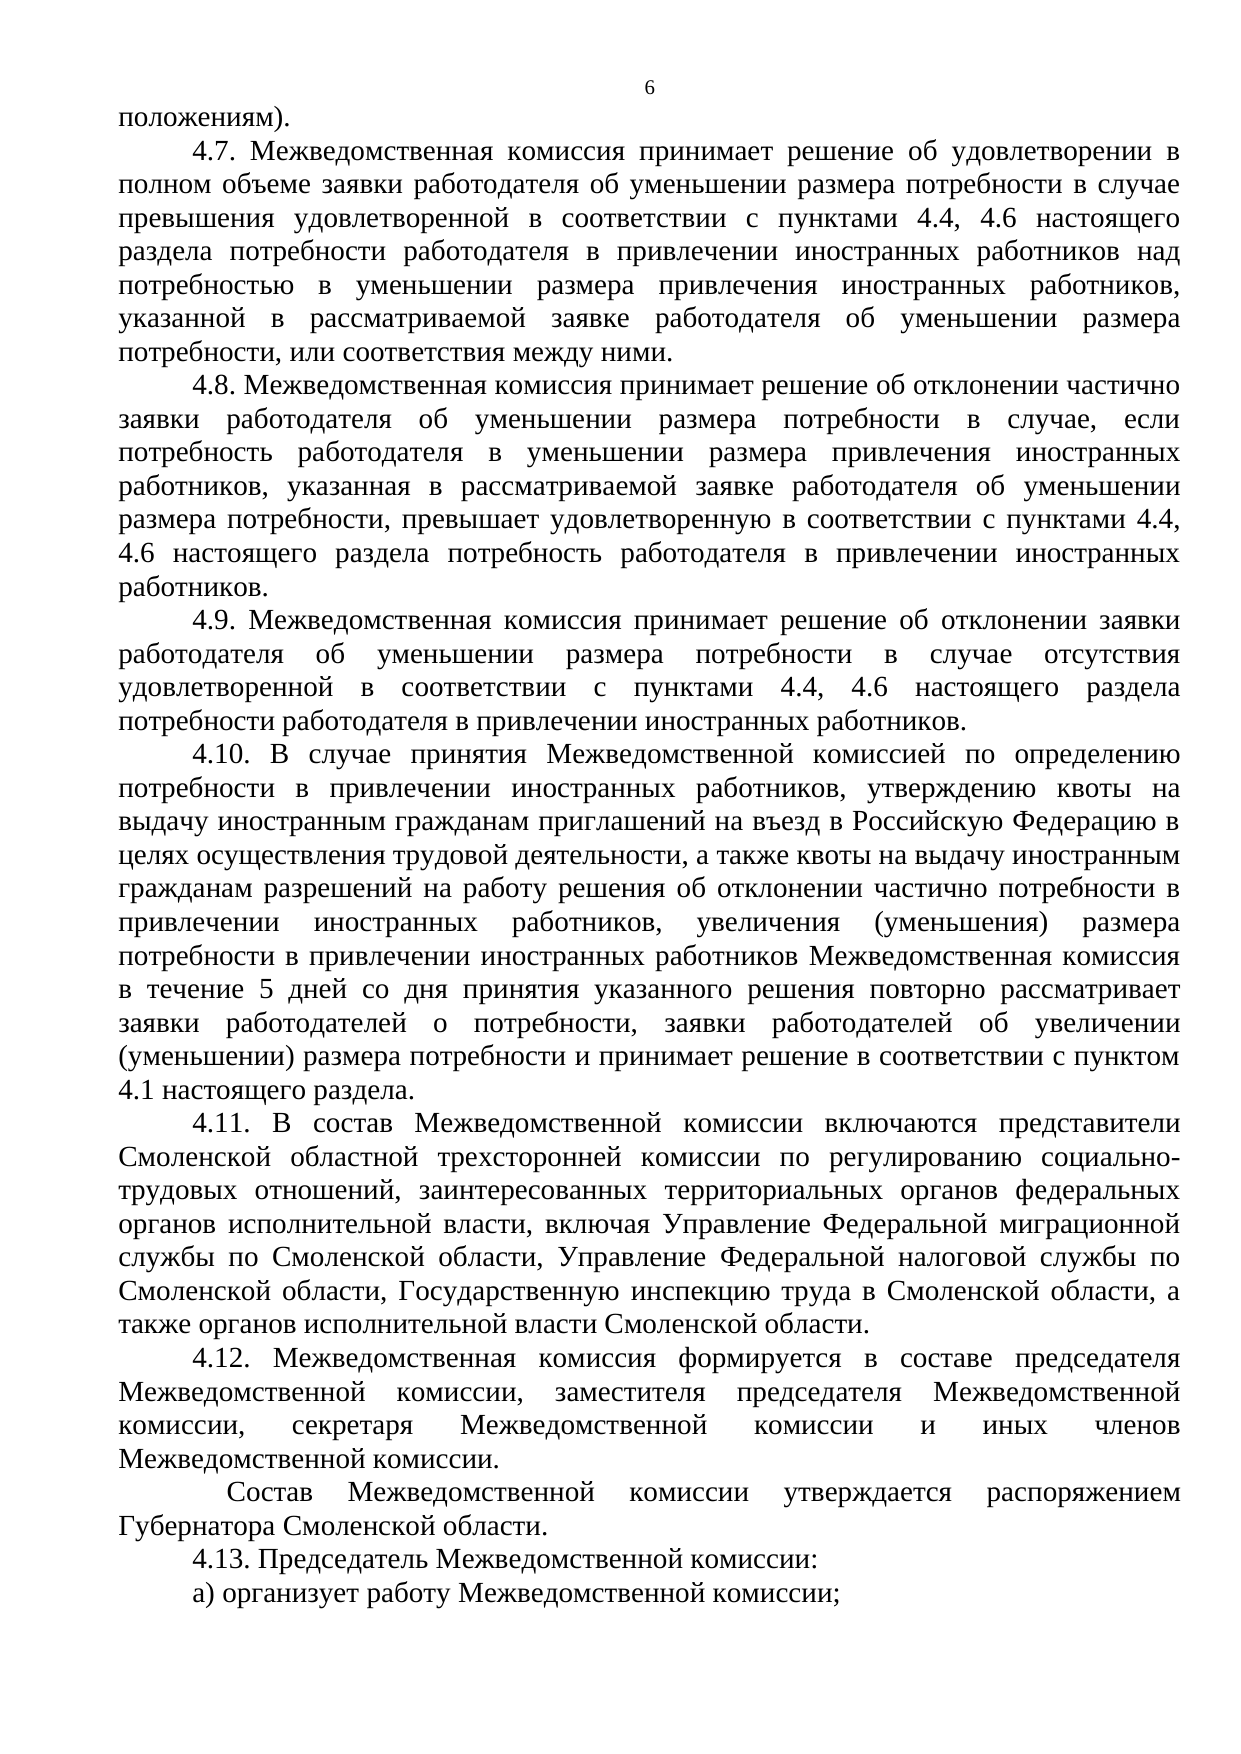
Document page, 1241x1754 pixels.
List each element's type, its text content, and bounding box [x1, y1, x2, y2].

text 4.8. Межведомственная комиссия принимает решение об отклонении частично заявки работодателя об уменьшении размера потребности в случае, если потребность работодателя в уменьшении размера привлечения иностранных работников, указанная в рассматриваемой заявке работодателя об уменьшении размера потребности, превышает удовлетворенную в соответствии с пунктами 4.4, 4.6 настоящего раздела потребность работодателя в привлечении иностранных работников. [118, 367, 1181, 602]
text 4.12. Межведомственная комиссия формируется в составе председателя Межведомственной комиссии, заместителя председателя Межведомственной комиссии, секретаря Межведомственной комиссии и иных членов Межведомственной комиссии. [118, 1340, 1181, 1474]
text 4.10. В случае принятия Межведомственной комиссией по определению потребности в привлечении иностранных работников, утверждению квоты на выдачу иностранным гражданам приглашений на въезд в Российскую Федерацию в целях осуществления трудовой деятельности, а также квоты на выдачу иностранным гражданам разрешений на работу решения об отклонении частично потребности в привлечении иностранных работников, увеличения (уменьшения) размера потребности в привлечении иностранных работников Межведомственная комиссия в течение 5 дней со дня принятия указанного решения повторно рассматривает заявки работодателей о потребности, заявки работодателей об увеличении (уменьшении) размера потребности и принимает решение в соответствии с пунктом 4.1 настоящего раздела. [118, 736, 1181, 1105]
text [118, 99, 1181, 133]
text Состав Межведомственной комиссии утверждается распоряжением Губернатора Смоленской области. [118, 1474, 1181, 1541]
text а) организует работу Межведомственной комиссии; [118, 1575, 1181, 1608]
text 4.13. Председатель Межведомственной комиссии: [118, 1541, 1181, 1575]
text 4.9. Межведомственная комиссия принимает решение об отклонении заявки работодателя об уменьшении размера потребности в случае отсутствия удовлетворенной в соответствии с пунктами 4.4, 4.6 настоящего раздела потребности работодателя в привлечении иностранных работников. [118, 602, 1181, 736]
text 4.7. Межведомственная комиссия принимает решение об удовлетворении в полном объеме заявки работодателя об уменьшении размера потребности в случае превышения удовлетворенной в соответствии с пунктами 4.4, 4.6 настоящего раздела потребности работодателя в привлечении иностранных работников над потребностью в уменьшении размера привлечения иностранных работников, указанной в рассматриваемой заявке работодателя об уменьшении размера потребности, или соответствия между ними. [118, 133, 1181, 367]
text 4.11. В состав Межведомственной комиссии включаются представители Смоленской областной трехсторонней комиссии по регулированию социально-трудовых отношений, заинтересованных территориальных органов федеральных органов исполнительной власти, включая Управление Федеральной миграционной службы по Смоленской области, Управление Федеральной налоговой службы по Смоленской области, Государственную инспекцию труда в Смоленской области, а также органов исполнительной власти Смоленской области. [118, 1105, 1181, 1340]
